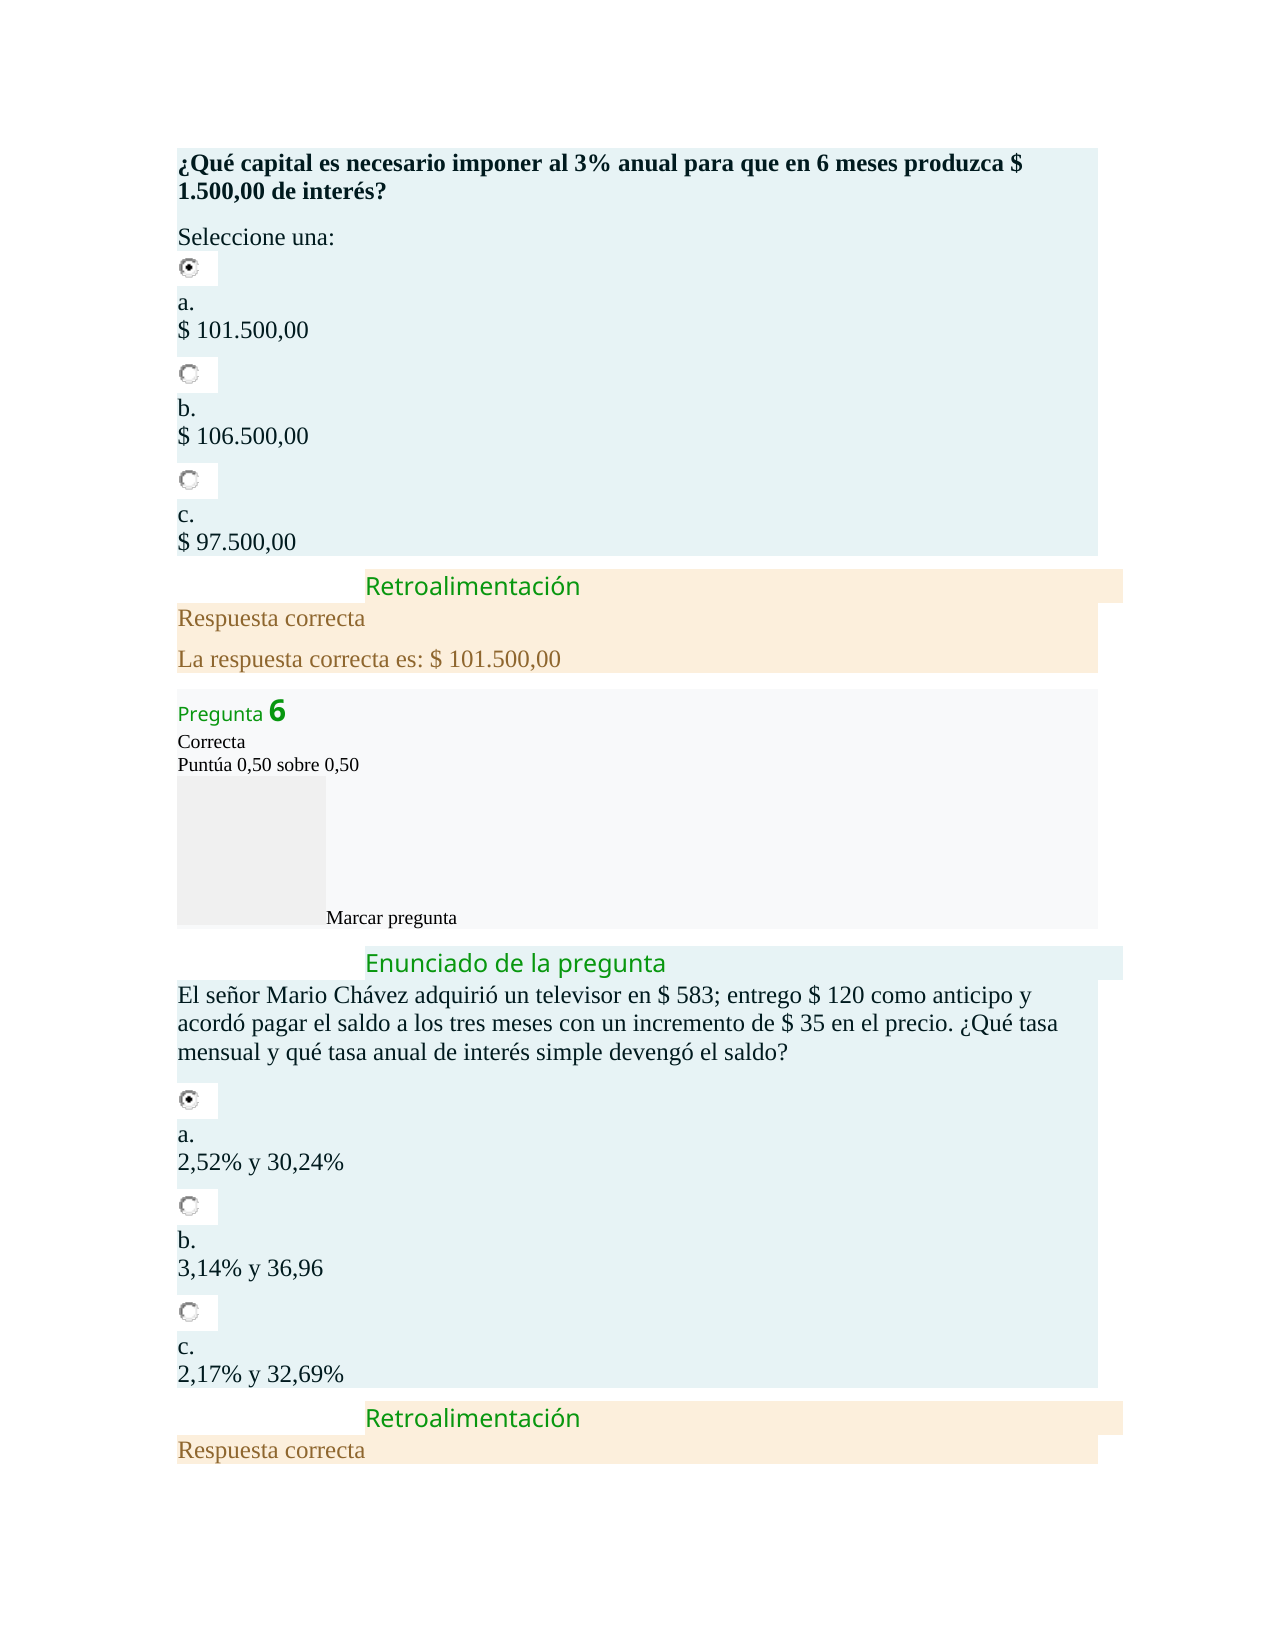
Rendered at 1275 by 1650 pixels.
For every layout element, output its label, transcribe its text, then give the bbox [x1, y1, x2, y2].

text b. [177, 1225, 1098, 1253]
text $ 101.500,00 [177, 315, 1098, 344]
text a. [177, 1119, 1098, 1147]
text ¿Qué capital es necesario imponer al 3% anual para que en 6 meses produzca $ 1.500,00 de interés? [177, 148, 1098, 205]
text c. [177, 499, 1098, 527]
text Puntúa 0,50 sobre 0,50 [177, 753, 1098, 776]
text Pregunta 6 [177, 689, 1098, 731]
text Seleccione una: [177, 222, 1098, 251]
text c. [177, 1331, 1098, 1359]
text El señor Mario Chávez adquirió un televisor en $ 583; entrego $ 120 como anticipo y acordó pagar el saldo a los tres meses con un incremento de $ 35 en el precio. ¿Qué tasa mensual y qué tasa anual de interés simple devengó el saldo? [177, 980, 1098, 1066]
text Enunciado de la pregunta [365, 946, 1123, 980]
text Marcar pregunta [177, 776, 1098, 929]
text Correcta [177, 731, 1098, 753]
text Retroalimentación [365, 1401, 1123, 1435]
text b. [177, 393, 1098, 421]
text 2,52% y 30,24% [177, 1147, 1098, 1176]
text 2,17% y 32,69% [177, 1359, 1098, 1388]
text Respuesta correcta [177, 1435, 1098, 1464]
text $ 106.500,00 [177, 421, 1098, 450]
text La respuesta correcta es: $ 101.500,00 [177, 644, 1098, 673]
text 3,14% y 36,96 [177, 1253, 1098, 1282]
text Respuesta correcta [177, 603, 1098, 631]
text a. [177, 287, 1098, 315]
text Retroalimentación [365, 569, 1123, 603]
text $ 97.500,00 [177, 527, 1098, 556]
